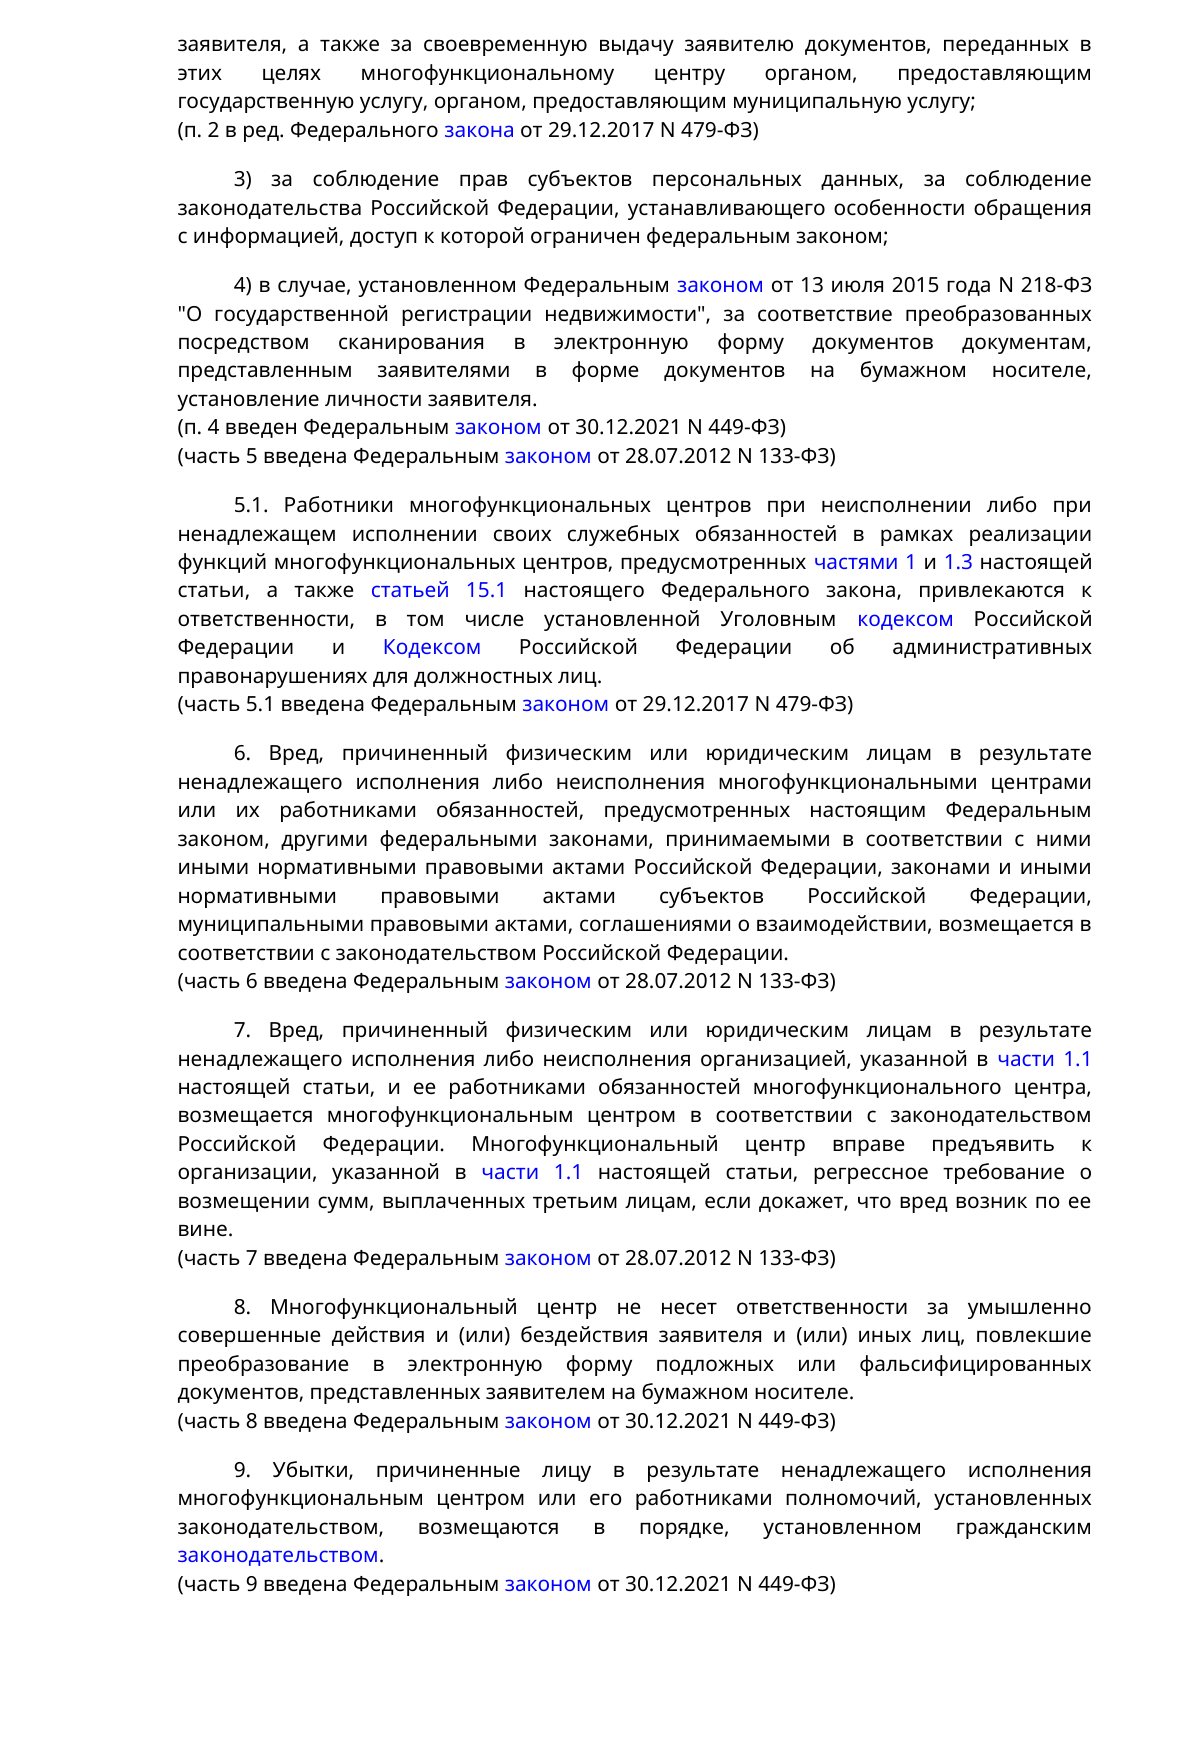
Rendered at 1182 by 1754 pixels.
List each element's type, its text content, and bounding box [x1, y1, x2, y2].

text 4) в случае, установленном Федеральным законом от 13 июля 2015 года N 218-ФЗ "О государственной регистрации недвижимости", за соответствие преобразованных посредством сканирования в электронную форму документов документам, представленным заявителями в форме документов на бумажном носителе, установление личности заявителя. [177, 270, 1093, 412]
text (п. 4 введен Федеральным законом от 30.12.2021 N 449-ФЗ) [177, 412, 1093, 441]
text (часть 7 введена Федеральным законом от 28.07.2012 N 133-ФЗ) [177, 1243, 1093, 1271]
text (часть 9 введена Федеральным законом от 30.12.2021 N 449-ФЗ) [177, 1569, 1093, 1597]
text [177, 29, 1093, 115]
text (часть 5.1 введена Федеральным законом от 29.12.2017 N 479-ФЗ) [177, 689, 1093, 718]
text (часть 6 введена Федеральным законом от 28.07.2012 N 133-ФЗ) [177, 966, 1093, 994]
text 9. Убытки, причиненные лицу в результате ненадлежащего исполнения многофункциональным центром или его работниками полномочий, установленных законодательством, возмещаются в порядке, установленном гражданским законодательством. [177, 1455, 1093, 1569]
text 5.1. Работники многофункциональных центров при неисполнении либо при ненадлежащем исполнении своих служебных обязанностей в рамках реализации функций многофункциональных центров, предусмотренных частями 1 и 1.3 настоящей статьи, а также статьей 15.1 настоящего Федерального закона, привлекаются к ответственности, в том числе установленной Уголовным кодексом Российской Федерации и Кодексом Российской Федерации об административных правонарушениях для должностных лиц. [177, 490, 1093, 689]
text (часть 5 введена Федеральным законом от 28.07.2012 N 133-ФЗ) [177, 441, 1093, 469]
text 7. Вред, причиненный физическим или юридическим лицам в результате ненадлежащего исполнения либо неисполнения организацией, указанной в части 1.1 настоящей статьи, и ее работниками обязанностей многофункционального центра, возмещается многофункциональным центром в соответствии с законодательством Российской Федерации. Многофункциональный центр вправе предъявить к организации, указанной в части 1.1 настоящей статьи, регрессное требование о возмещении сумм, выплаченных третьим лицам, если докажет, что вред возник по ее вине. [177, 1015, 1093, 1243]
text 3) за соблюдение прав субъектов персональных данных, за соблюдение законодательства Российской Федерации, устанавливающего особенности обращения с информацией, доступ к которой ограничен федеральным законом; [177, 164, 1093, 249]
text (часть 8 введена Федеральным законом от 30.12.2021 N 449-ФЗ) [177, 1406, 1093, 1434]
text (п. 2 в ред. Федерального закона от 29.12.2017 N 479-ФЗ) [177, 115, 1093, 143]
text 8. Многофункциональный центр не несет ответственности за умышленно совершенные действия и (или) бездействия заявителя и (или) иных лиц, повлекшие преобразование в электронную форму подложных или фальсифицированных документов, представленных заявителем на бумажном носителе. [177, 1292, 1093, 1406]
text 6. Вред, причиненный физическим или юридическим лицам в результате ненадлежащего исполнения либо неисполнения многофункциональными центрами или их работниками обязанностей, предусмотренных настоящим Федеральным законом, другими федеральными законами, принимаемыми в соответствии с ними иными нормативными правовыми актами Российской Федерации, законами и иными нормативными правовыми актами субъектов Российской Федерации, муниципальными правовыми актами, соглашениями о взаимодействии, возмещается в соответствии с законодательством Российской Федерации. [177, 738, 1093, 966]
